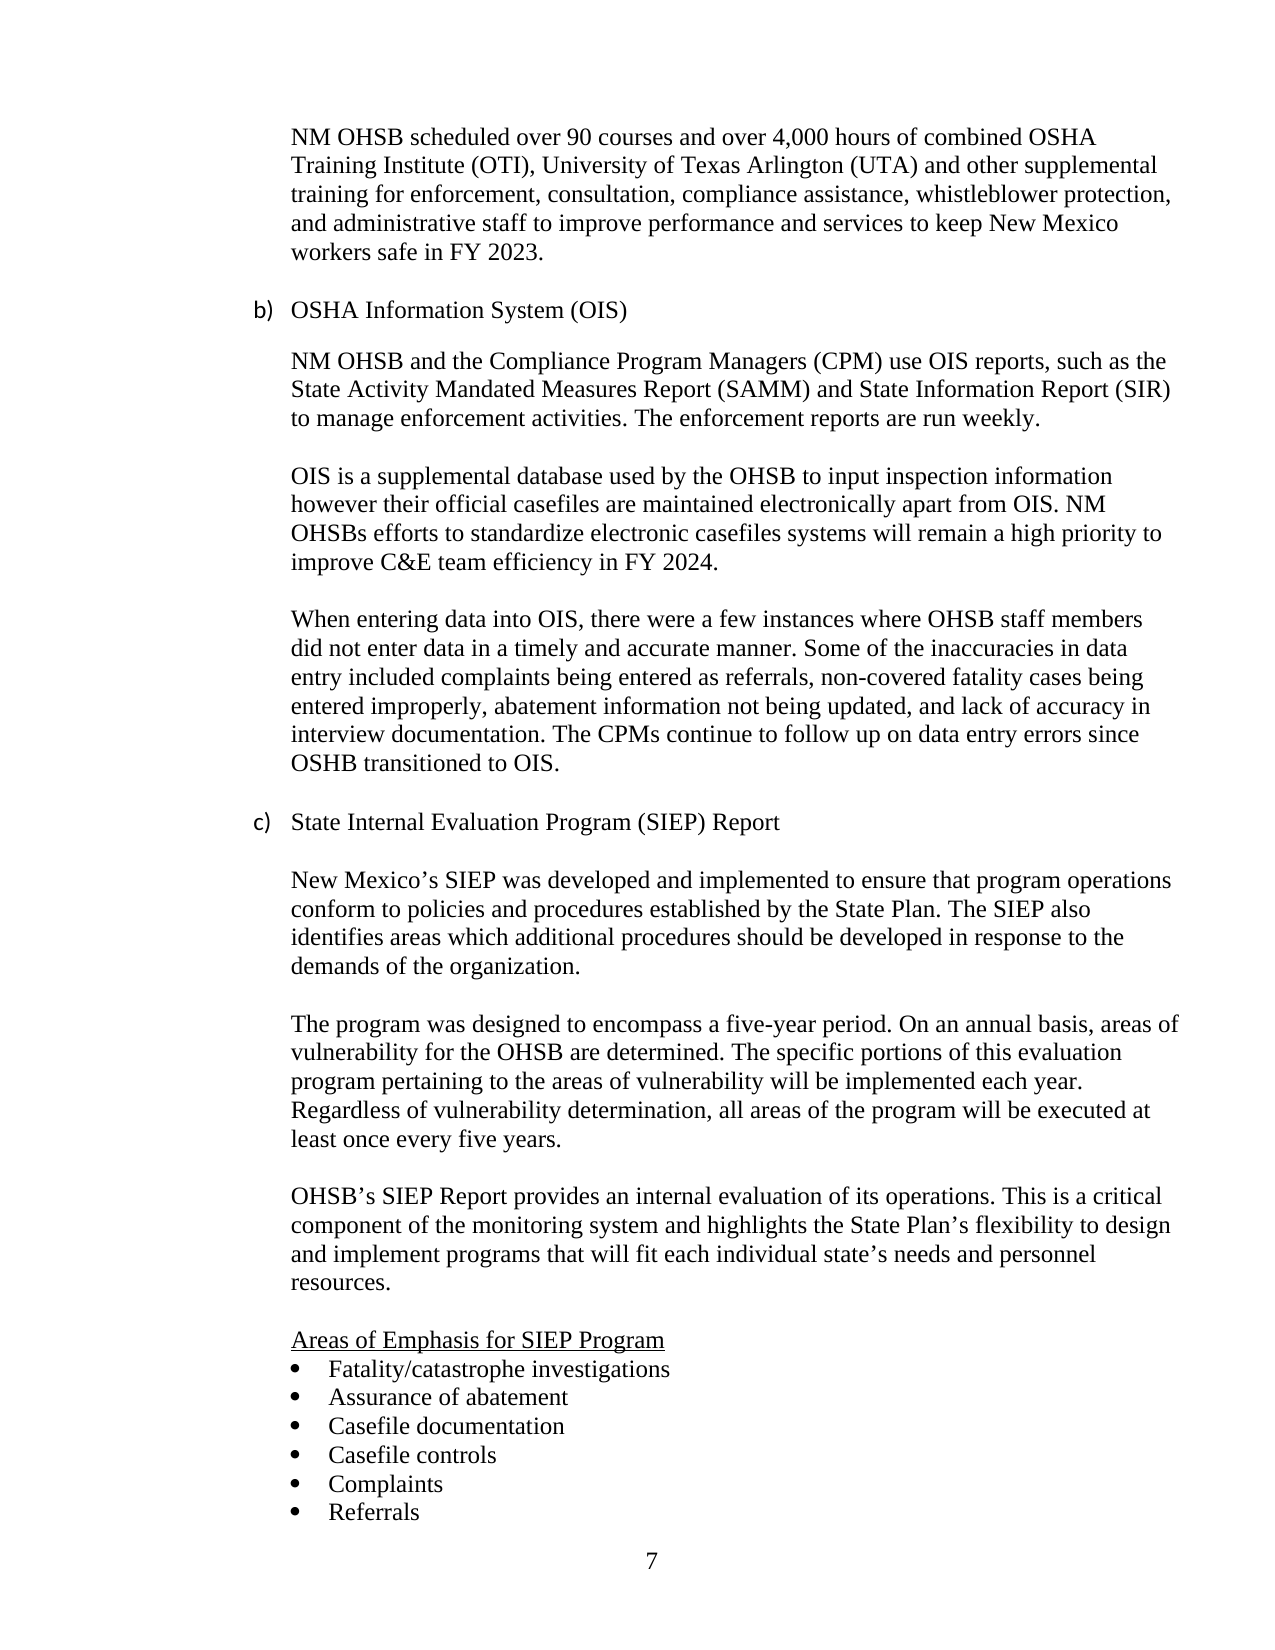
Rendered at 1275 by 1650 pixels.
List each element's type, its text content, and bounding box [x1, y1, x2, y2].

list Referrals [291, 1497, 1181, 1526]
text When entering data into OIS, there were a few instances where OHSB staff members did not enter data in a timely and accurate manner. Some of the inaccuracies in data entry included complaints being entered as referrals, non-covered fatality cases being entered improperly, abatement information not being updated, and lack of accuracy in interview documentation. The CPMs continue to follow up on data entry errors since OSHB transitioned to OIS. [291, 604, 1181, 777]
list The program was designed to encompass a five-year period. On an annual basis, areas of vulnerability for the OHSB are determined. The specific portions of this evaluation program pertaining to the areas of vulnerability will be implemented each year. Regardless of vulnerability determination, all areas of the program will be executed at least once every five years. [291, 1009, 1181, 1152]
list NM OHSB scheduled over 90 courses and over 4,000 hours of combined OSHA Training Institute (OTI), University of Texas Arlington (UTA) and other supplemental training for enforcement, consultation, compliance assistance, whistleblower protection, and administrative staff to improve performance and services to keep New Mexico workers safe in FY 2023. [291, 122, 1181, 266]
list OHSB’s SIEP Report provides an internal evaluation of its operations. This is a critical component of the monitoring system and highlights the State Plan’s flexibility to design and implement programs that will fit each individual state’s needs and personnel resources. [291, 1181, 1181, 1296]
text OIS is a supplemental database used by the OHSB to input inspection information however their official casefiles are maintained electronically apart from OIS. NM OHSBs efforts to standardize electronic casefiles systems will remain a high priority to improve C&E team efficiency in FY 2024. [291, 461, 1181, 576]
list Areas of Emphasis for SIEP Program [272, 1325, 1181, 1354]
list Fatality/catastrophe investigations [291, 1354, 1181, 1382]
list Assurance of abatement [291, 1382, 1181, 1411]
list State Internal Evaluation Program (SIEP) Report [253, 806, 1181, 836]
list Casefile documentation [291, 1411, 1181, 1440]
list New Mexico’s SIEP was developed and implemented to ensure that program operations conform to policies and procedures established by the State Plan. The SIEP also identifies areas which additional procedures should be developed in response to the demands of the organization. [291, 865, 1181, 980]
list Casefile controls [291, 1440, 1181, 1469]
text NM OHSB and the Compliance Program Managers (CPM) use OIS reports, such as the State Activity Mandated Measures Report (SAMM) and State Information Report (SIR) to manage enforcement activities. The enforcement reports are run weekly. [291, 346, 1181, 432]
list OSHA Information System (OIS) [253, 294, 1181, 325]
list Complaints [291, 1469, 1181, 1497]
